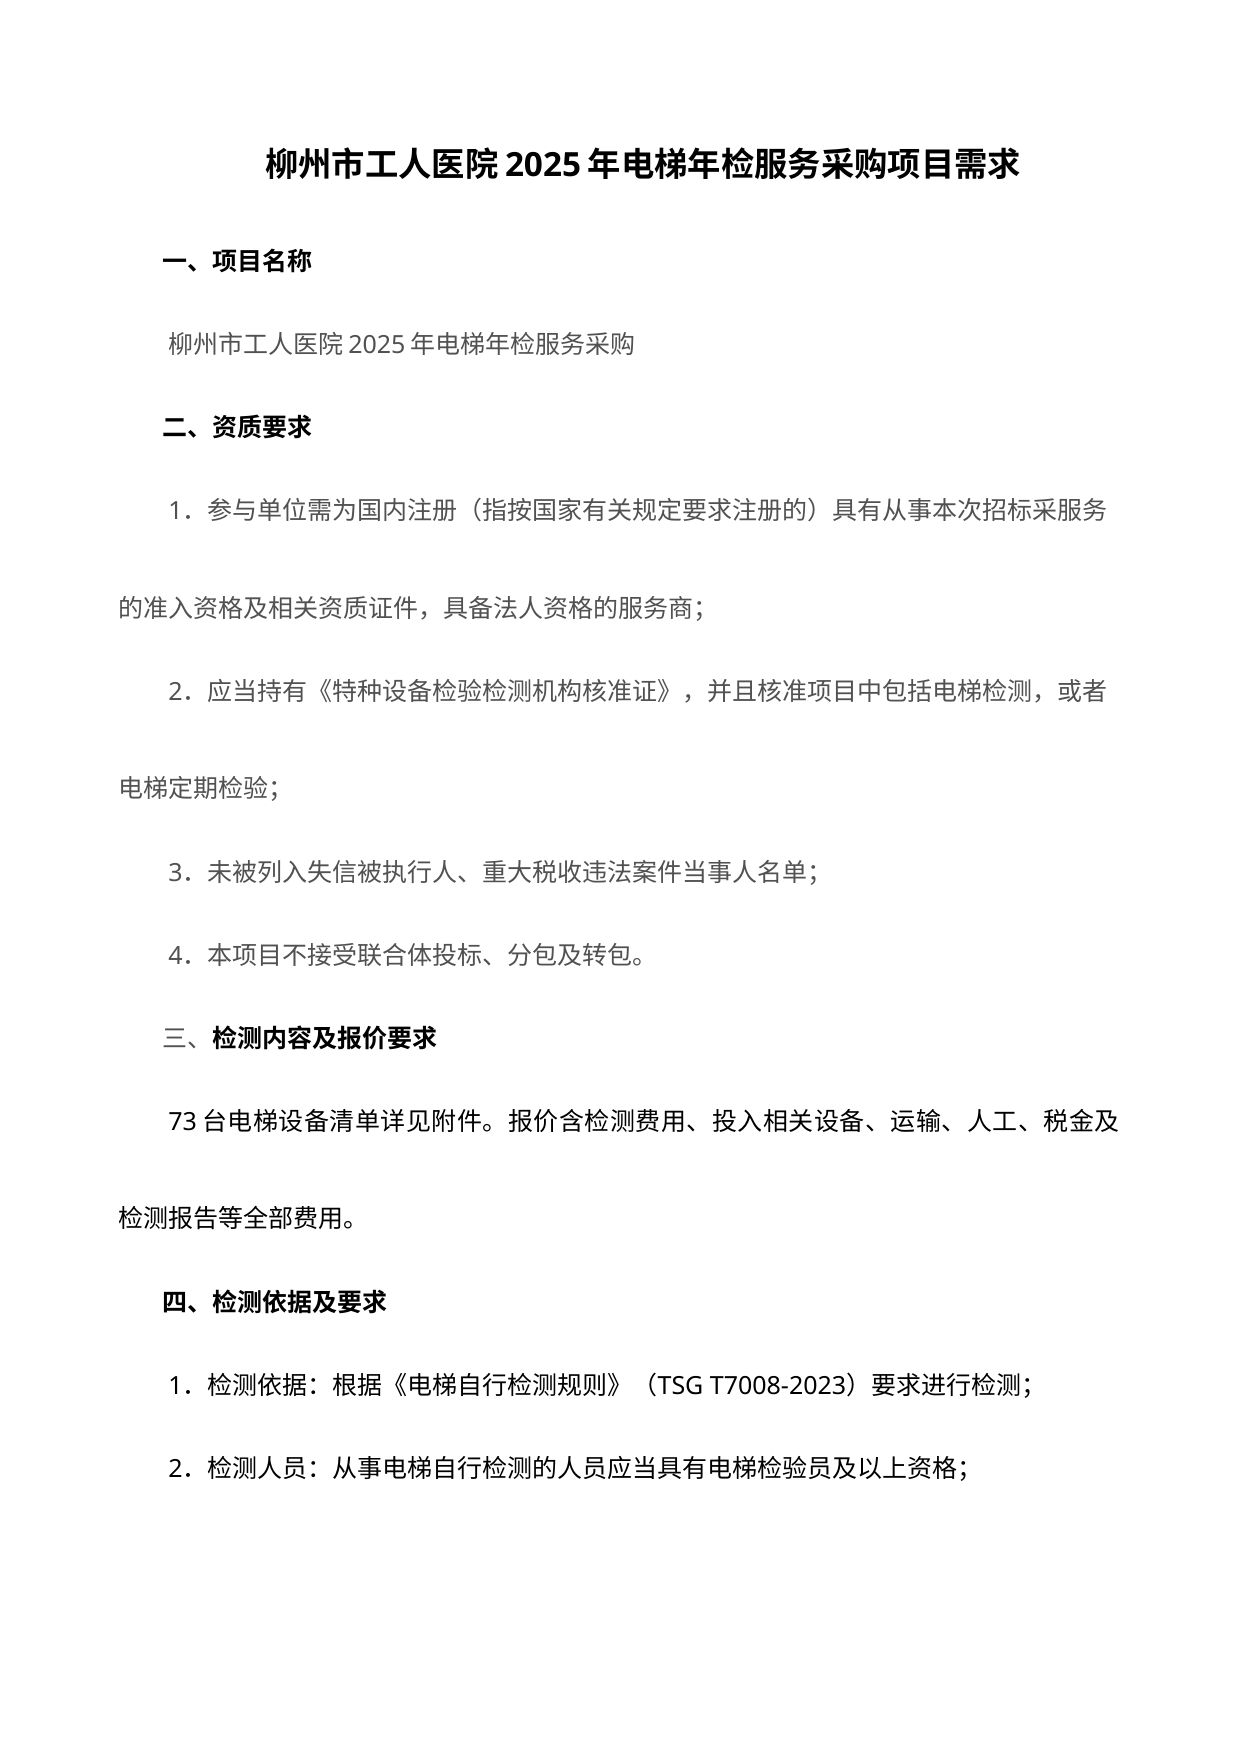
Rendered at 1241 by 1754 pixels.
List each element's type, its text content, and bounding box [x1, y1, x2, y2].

list 检测依据：根据《电梯自行检测规则》（TSG T7008-2023）要求进行检测； [118, 1351, 1122, 1416]
list 检测依据及要求 [118, 1268, 1122, 1333]
list 资质要求 [118, 393, 1122, 458]
list 项目名称 [118, 227, 1122, 292]
list 本项目不接受联合体投标、分包及转包。 [118, 921, 1122, 986]
list 73台电梯设备清单详见附件。报价含检测费用、投入相关设备、运输、人工、税金及检测报告等全部费用。 [118, 1087, 1122, 1249]
list 参与单位需为国内注册（指按国家有关规定要求注册的）具有从事本次招标采服务的准入资格及相关资质证件，具备法人资格的服务商； [118, 476, 1122, 639]
list 检测人员：从事电梯自行检测的人员应当具有电梯检验员及以上资格； [118, 1434, 1122, 1499]
list 检测内容及报价要求 [118, 1004, 1122, 1069]
text 柳州市工人医院2025年电梯年检服务采购项目需求 [118, 129, 1122, 194]
list 柳州市工人医院2025年电梯年检服务采购 [118, 310, 1122, 375]
list 未被列入失信被执行人、重大税收违法案件当事人名单； [118, 838, 1122, 903]
list 应当持有《特种设备检验检测机构核准证》，并且核准项目中包括电梯检测，或者电梯定期检验； [118, 657, 1122, 819]
